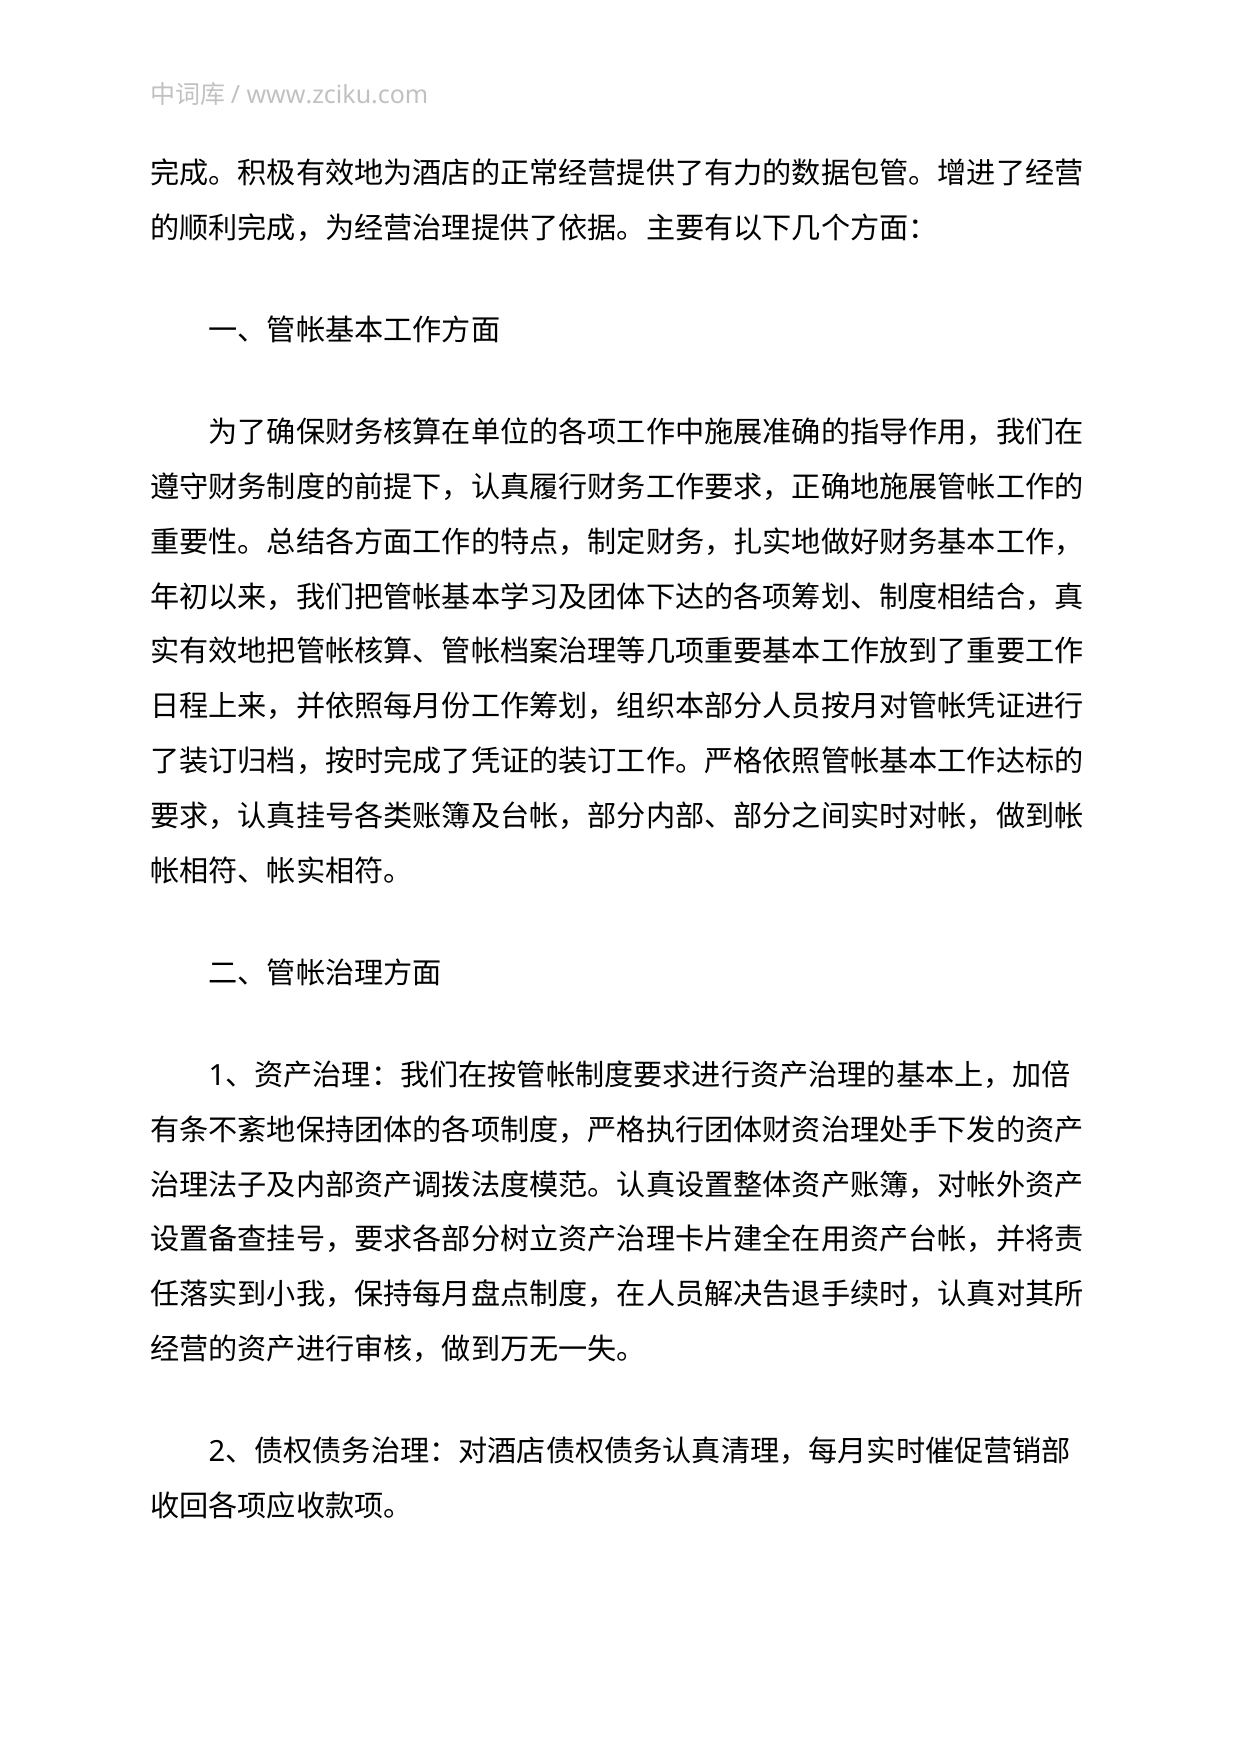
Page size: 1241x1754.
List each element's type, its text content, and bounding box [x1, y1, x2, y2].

text 1、资产治理：我们在按管帐制度要求进行资产治理的基本上，加倍有条不紊地保持团体的各项制度，严格执行团体财资治理处手下发的资产治理法子及内部资产调拨法度模范。认真设置整体资产账簿，对帐外资产设置备查挂号，要求各部分树立资产治理卡片建全在用资产台帐，并将责任落实到小我，保持每月盘点制度，在人员解决告退手续时，认真对其所经营的资产进行审核，做到万无一失。 [150, 1051, 1090, 1368]
text 2、债权债务治理：对酒店债权债务认真清理，每月实时催促营销部收回各项应收款项。 [150, 1427, 1090, 1525]
text 为了确保财务核算在单位的各项工作中施展准确的指导作用，我们在遵守财务制度的前提下，认真履行财务工作要求，正确地施展管帐工作的重要性。总结各方面工作的特点，制定财务，扎实地做好财务基本工作，年初以来，我们把管帐基本学习及团体下达的各项筹划、制度相结合，真实有效地把管帐核算、管帐档案治理等几项重要基本工作放到了重要工作日程上来，并依照每月份工作筹划，组织本部分人员按月对管帐凭证进行了装订归档，按时完成了凭证的装订工作。严格依照管帐基本工作达标的要求，认真挂号各类账簿及台帐，部分内部、部分之间实时对帐，做到帐帐相符、帐实相符。 [150, 408, 1090, 890]
text 一、管帐基本工作方面 [150, 307, 1090, 349]
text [150, 150, 1090, 247]
text 二、管帐治理方面 [150, 949, 1090, 992]
